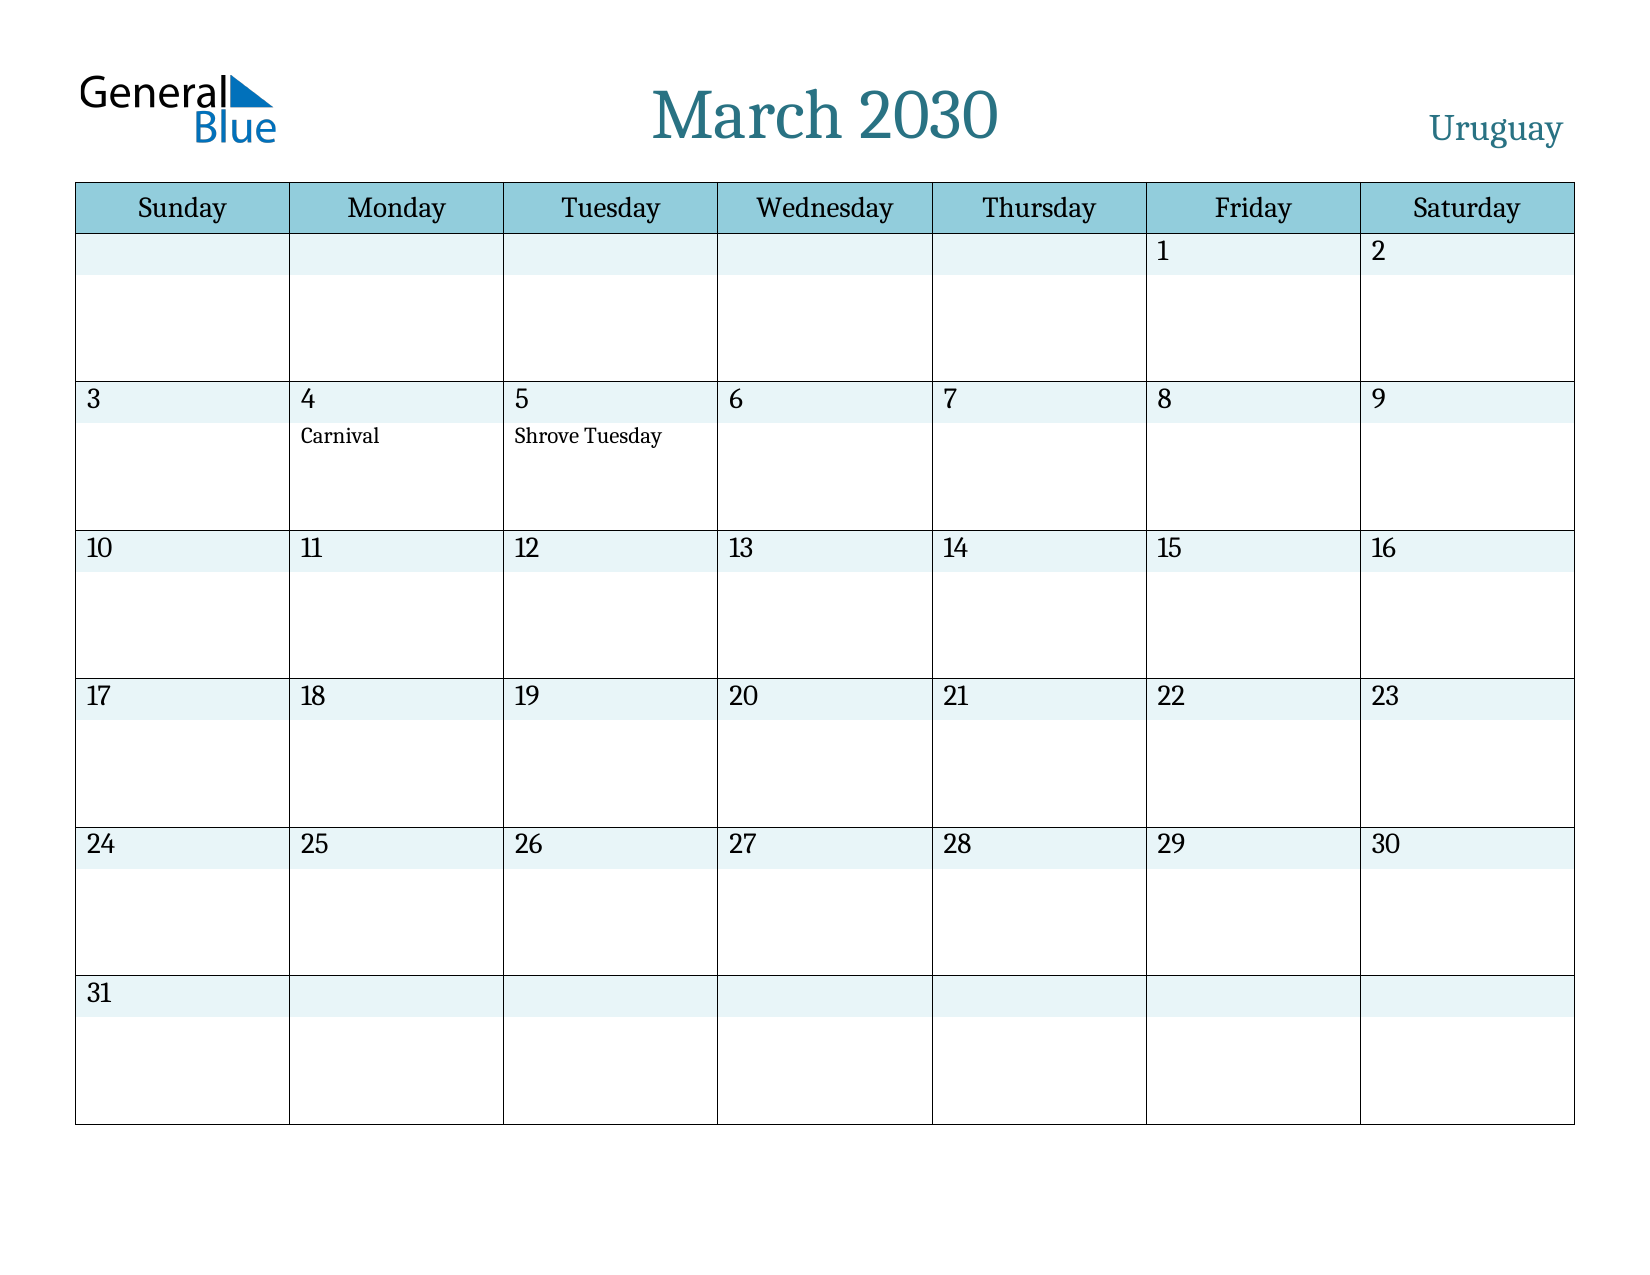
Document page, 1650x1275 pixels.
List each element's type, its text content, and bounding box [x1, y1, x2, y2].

table_cell [1147, 275, 1360, 381]
table_cell [1361, 423, 1574, 530]
table_cell 5 [504, 382, 717, 423]
table_cell 9 [1361, 382, 1574, 423]
table_cell 13 [718, 531, 932, 572]
table_cell [1361, 976, 1574, 1017]
table_cell [290, 1017, 503, 1123]
table_header March 2030 [504, 75, 1146, 182]
table_cell 22 [1147, 679, 1360, 720]
table_cell Tuesday [504, 183, 717, 233]
table_cell [504, 275, 717, 381]
table_cell [718, 234, 932, 275]
table_cell [1147, 572, 1360, 678]
table_cell 23 [1361, 679, 1574, 720]
table_cell 20 [718, 679, 932, 720]
table_cell 7 [933, 382, 1146, 423]
table_cell [933, 976, 1146, 1017]
table_cell [504, 976, 717, 1017]
table_cell Monday [290, 183, 503, 233]
table_cell Friday [1147, 183, 1360, 233]
table_cell 31 [76, 976, 289, 1017]
table_cell [933, 720, 1146, 827]
table_cell Thursday [933, 183, 1146, 233]
table_cell [1361, 275, 1574, 381]
table_cell 19 [504, 679, 717, 720]
table_cell 1 [1147, 234, 1360, 275]
table_cell [1147, 423, 1360, 530]
table_cell [933, 234, 1146, 275]
table_cell [76, 572, 289, 678]
table_cell 24 [76, 828, 289, 869]
table_cell [933, 1017, 1146, 1123]
table_cell 4 [290, 382, 503, 423]
table_cell [718, 572, 932, 678]
table_cell [504, 720, 717, 827]
table_cell [504, 1017, 717, 1123]
table_cell [290, 976, 503, 1017]
table_cell [718, 720, 932, 827]
table_cell [933, 572, 1146, 678]
table_cell 25 [290, 828, 503, 869]
table_cell [76, 423, 289, 530]
table_cell [933, 423, 1146, 530]
table_cell Wednesday [718, 183, 932, 233]
table_cell 14 [933, 531, 1146, 572]
table_header Uruguay [1146, 75, 1574, 182]
table_cell [290, 234, 503, 275]
table_cell [1147, 976, 1360, 1017]
table_cell 29 [1147, 828, 1360, 869]
table_cell 28 [933, 828, 1146, 869]
table_cell [718, 423, 932, 530]
table_cell [1361, 1017, 1574, 1123]
table_cell 6 [718, 382, 932, 423]
table_cell [1147, 720, 1360, 827]
table_cell [718, 1017, 932, 1123]
table_cell 18 [290, 679, 503, 720]
table_cell [1361, 572, 1574, 678]
table_cell [718, 976, 932, 1017]
table_cell Carnival [290, 423, 503, 530]
table_cell 17 [76, 679, 289, 720]
table_cell 21 [933, 679, 1146, 720]
table_cell [1361, 720, 1574, 827]
table_cell [718, 275, 932, 381]
table_cell 26 [504, 828, 717, 869]
table_cell [1147, 1017, 1360, 1123]
table_cell [504, 869, 717, 975]
table_cell 8 [1147, 382, 1360, 423]
table_cell 12 [504, 531, 717, 572]
table_cell [76, 1017, 289, 1123]
table_cell [76, 720, 289, 827]
table_header [76, 75, 503, 182]
table_cell [290, 275, 503, 381]
table_cell [1361, 869, 1574, 975]
table_cell Saturday [1361, 183, 1574, 233]
table_cell 27 [718, 828, 932, 869]
table_cell [504, 234, 717, 275]
table_cell 11 [290, 531, 503, 572]
table_cell [290, 720, 503, 827]
table_cell [76, 234, 289, 275]
picture [80, 75, 276, 143]
table_cell [933, 275, 1146, 381]
table_cell Sunday [76, 183, 289, 233]
table_cell 10 [76, 531, 289, 572]
table_cell 16 [1361, 531, 1574, 572]
table_cell [504, 572, 717, 678]
table_cell [290, 572, 503, 678]
table_cell [933, 869, 1146, 975]
table_cell [290, 869, 503, 975]
table_cell 30 [1361, 828, 1574, 869]
table_cell [76, 869, 289, 975]
table_cell 15 [1147, 531, 1360, 572]
table_cell [76, 275, 289, 381]
table_cell 2 [1361, 234, 1574, 275]
table_cell [718, 869, 932, 975]
table_cell Shrove Tuesday [504, 423, 717, 530]
table_cell [1147, 869, 1360, 975]
table_cell 3 [76, 382, 289, 423]
